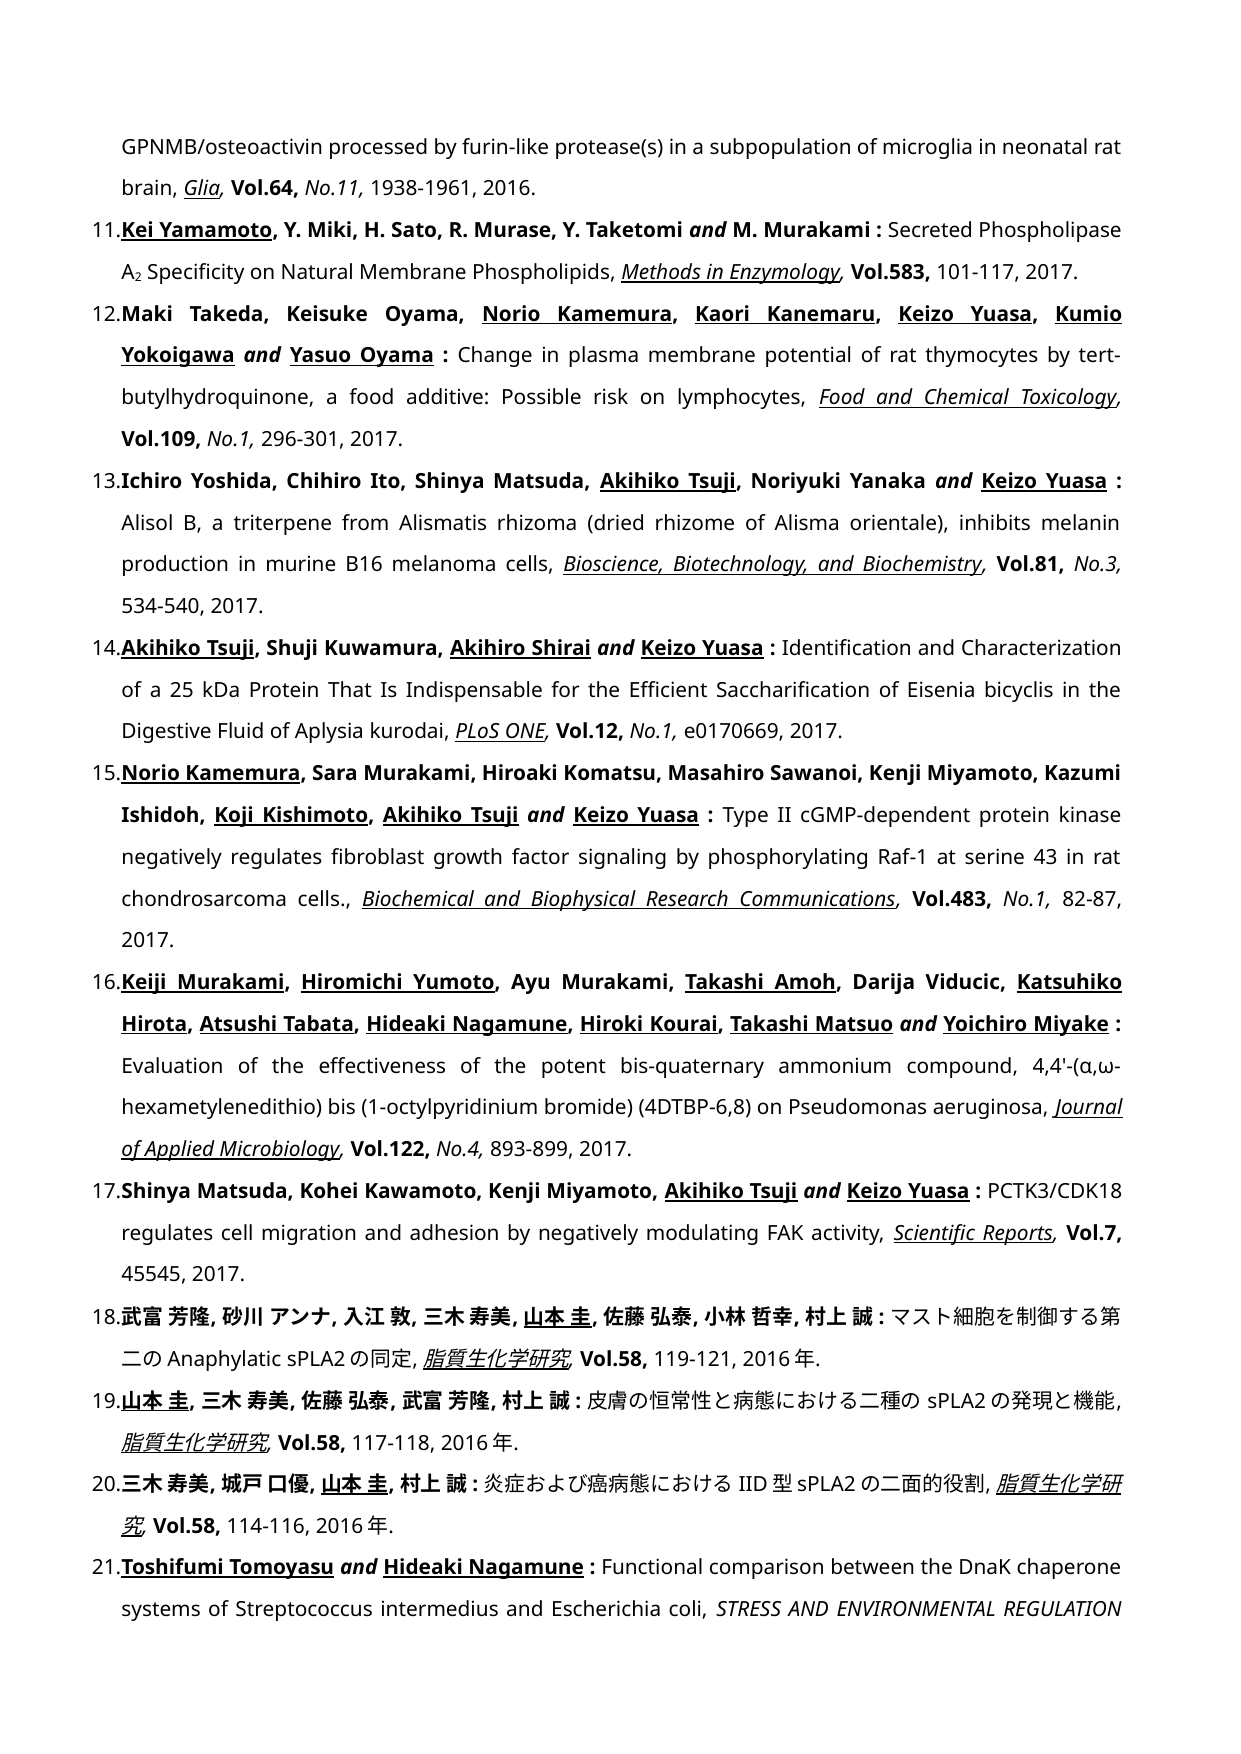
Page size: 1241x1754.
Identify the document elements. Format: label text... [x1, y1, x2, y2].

list Kei Yamamoto, Y. Miki, H. Sato, R. Murase, Y. Taketomi and M. Murakami : Secreted Phospholipase A2 Specificity on Natural Membrane Phospholipids, Methods in Enzymology, Vol.583, 101-117, 2017. [92, 209, 1122, 292]
list Norio Kamemura, Sara Murakami, Hiroaki Komatsu, Masahiro Sawanoi, Kenji Miyamoto, Kazumi Ishidoh, Koji Kishimoto, Akihiko Tsuji and Keizo Yuasa : Type II cGMP-dependent protein kinase negatively regulates fibroblast growth factor signaling by phosphorylating Raf-1 at serine 43 in rat chondrosarcoma cells., Biochemical and Biophysical Research Communications, Vol.483, No.1, 82-87, 2017. [92, 752, 1122, 961]
list 三木 寿美, 城戸 口優, 山本 圭, 村上 誠 : 炎症および癌病態におけるIID型sPLA2の二面的役割, 脂質生化学研究, Vol.58, 114-116, 2016年. [92, 1462, 1122, 1545]
list 山本 圭, 三木 寿美, 佐藤 弘泰, 武富 芳隆, 村上 誠 : 皮膚の恒常性と病態における二種のsPLA2の発現と機能, 脂質生化学研究, Vol.58, 117-118, 2016年. [92, 1378, 1122, 1462]
list Keiji Murakami, Hiromichi Yumoto, Ayu Murakami, Takashi Amoh, Darija Viducic, Katsuhiko Hirota, Atsushi Tabata, Hideaki Nagamune, Hiroki Kourai, Takashi Matsuo and Yoichiro Miyake : Evaluation of the effectiveness of the potent bis-quaternary ammonium compound, 4,4'-(α,ω-hexametylenedithio) bis (1-octylpyridinium bromide) (4DTBP-6,8) on Pseudomonas aeruginosa, Journal of Applied Microbiology, Vol.122, No.4, 893-899, 2017. [92, 961, 1122, 1169]
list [92, 125, 1122, 209]
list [92, 1545, 1122, 1629]
list Ichiro Yoshida, Chihiro Ito, Shinya Matsuda, Akihiko Tsuji, Noriyuki Yanaka and Keizo Yuasa : Alisol B, a triterpene from Alismatis rhizoma (dried rhizome of Alisma orientale), inhibits melanin production in murine B16 melanoma cells, Bioscience, Biotechnology, and Biochemistry, Vol.81, No.3, 534-540, 2017. [92, 459, 1122, 626]
list 武富 芳隆, 砂川 アンナ, 入江 敦, 三木 寿美, 山本 圭, 佐藤 弘泰, 小林 哲幸, 村上 誠 : マスト細胞を制御する第二のAnaphylatic sPLA2の同定, 脂質生化学研究, Vol.58, 119-121, 2016年. [92, 1295, 1122, 1378]
list Akihiko Tsuji, Shuji Kuwamura, Akihiro Shirai and Keizo Yuasa : Identification and Characterization of a 25 kDa Protein That Is Indispensable for the Efficient Saccharification of Eisenia bicyclis in the Digestive Fluid of Aplysia kurodai, PLoS ONE, Vol.12, No.1, e0170669, 2017. [92, 626, 1122, 752]
list Maki Takeda, Keisuke Oyama, Norio Kamemura, Kaori Kanemaru, Keizo Yuasa, Kumio Yokoigawa and Yasuo Oyama : Change in plasma membrane potential of rat thymocytes by tert-butylhydroquinone, a food additive: Possible risk on lymphocytes, Food and Chemical Toxicology, Vol.109, No.1, 296-301, 2017. [92, 292, 1122, 459]
list Shinya Matsuda, Kohei Kawamoto, Kenji Miyamoto, Akihiko Tsuji and Keizo Yuasa : PCTK3/CDK18 regulates cell migration and adhesion by negatively modulating FAK activity, Scientific Reports, Vol.7, 45545, 2017. [92, 1169, 1122, 1295]
